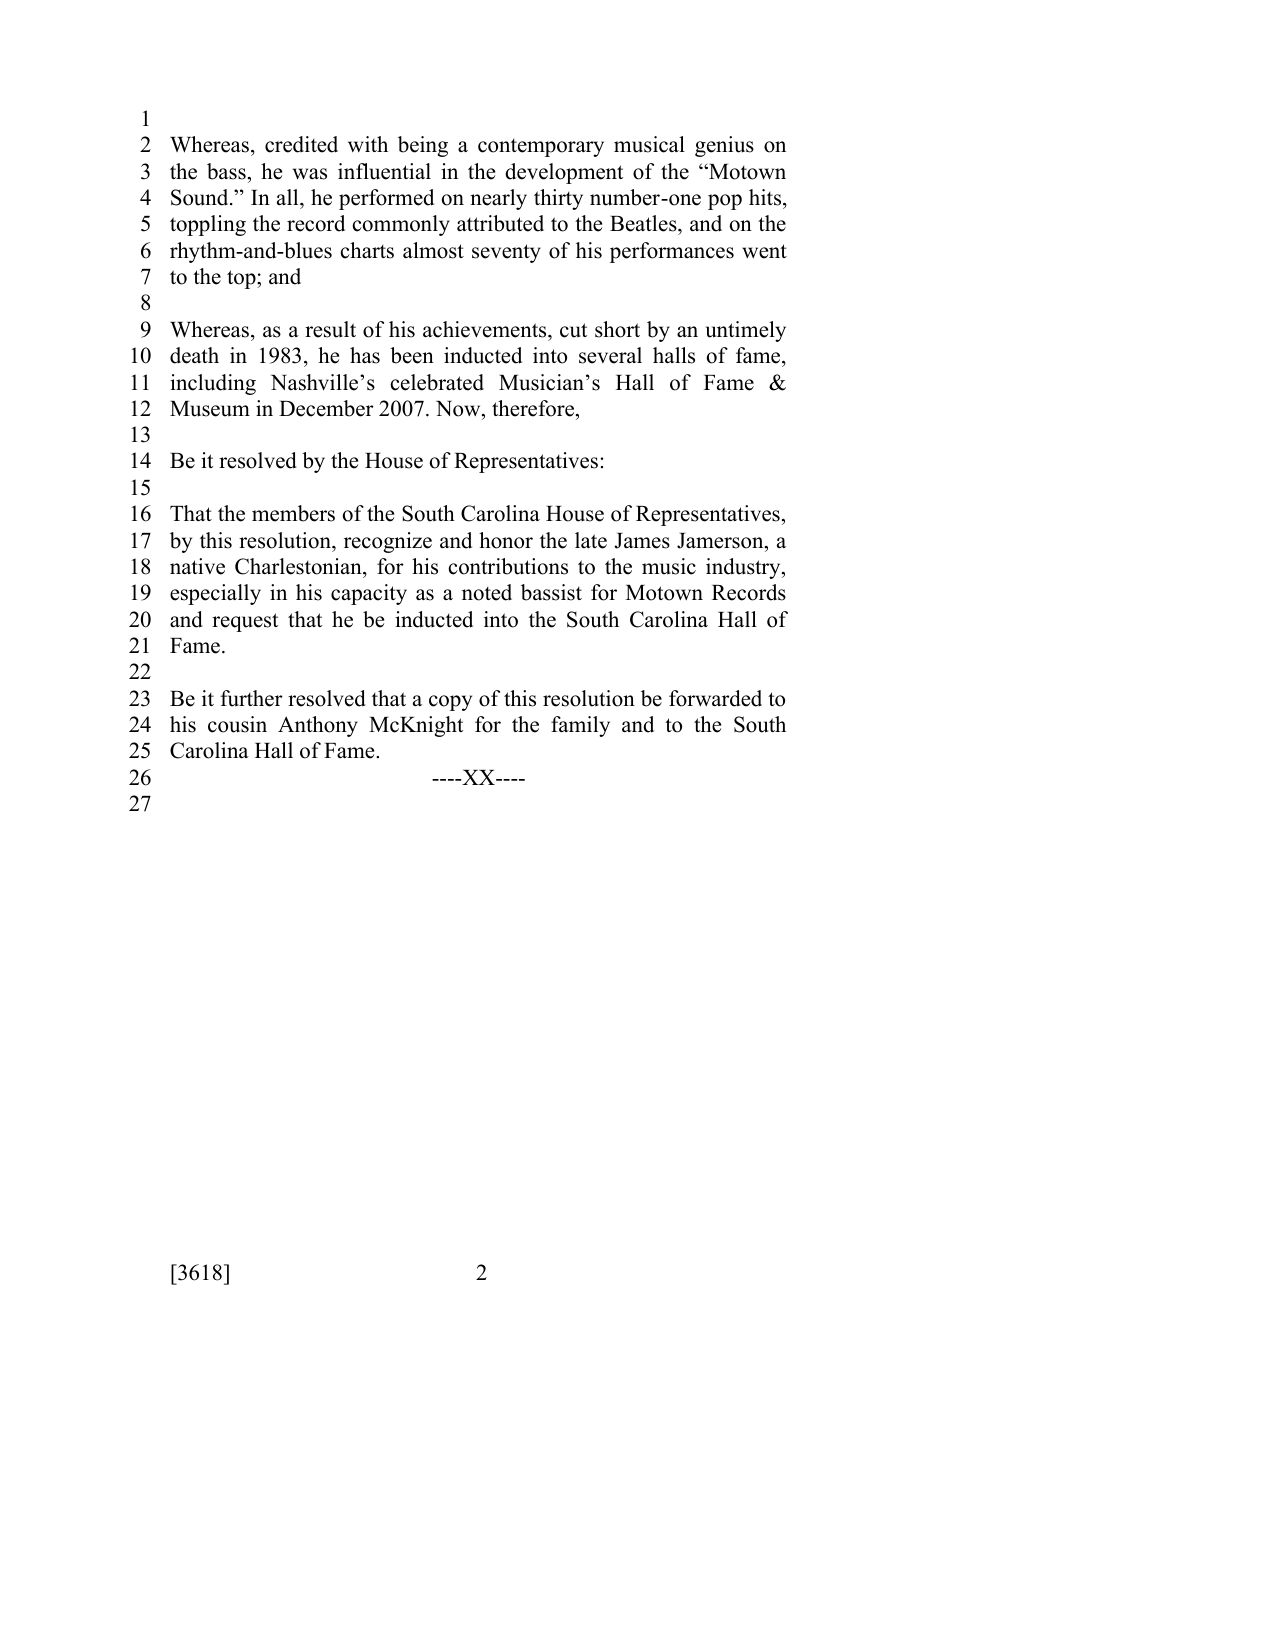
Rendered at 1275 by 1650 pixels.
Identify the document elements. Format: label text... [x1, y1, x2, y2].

text Be it resolved by the House of Representatives: [169, 448, 787, 474]
text Whereas, as a result of his achievements, cut short by an untimely death in 1983, he has been inducted into several halls of fame, including Nashville’s celebrated Musician’s Hall of Fame & Museum in December 2007. Now, therefore, [169, 316, 787, 421]
text ----XX---- [169, 764, 787, 790]
text Whereas, credited with being a contemporary musical genius on the bass, he was influential in the development of the “Motown Sound.” In all, he performed on nearly thirty number-one pop hits, toppling the record commonly attributed to the Beatles, and on the rhythm-and-blues charts almost seventy of his performances went to the top; and [169, 131, 787, 289]
text That the members of the South Carolina House of Representatives, by this resolution, recognize and honor the late James Jamerson, a native Charlestonian, for his contributions to the music industry, especially in his capacity as a noted bassist for Motown Records and request that he be inducted into the South Carolina Hall of Fame. [169, 500, 787, 658]
text Be it further resolved that a copy of this resolution be forwarded to his cousin Anthony McKnight for the family and to the South Carolina Hall of Fame. [169, 685, 787, 764]
